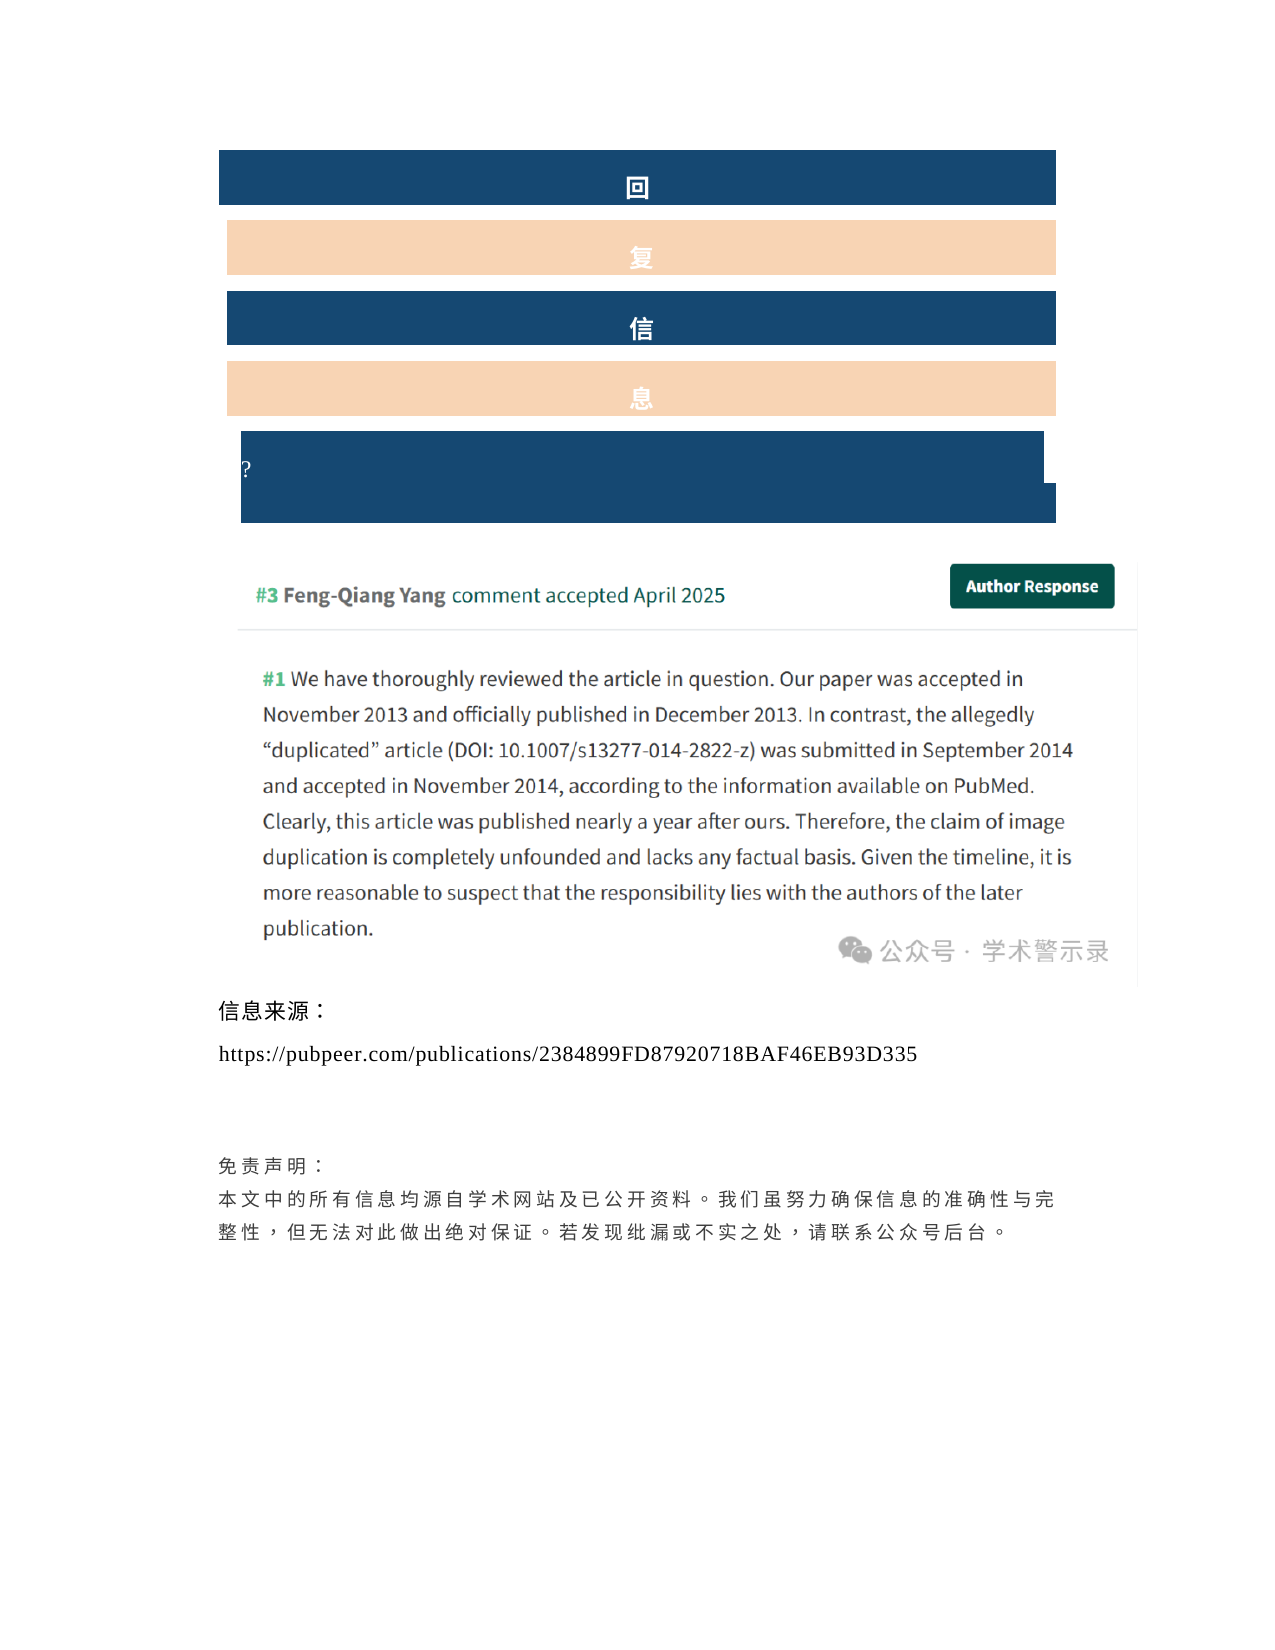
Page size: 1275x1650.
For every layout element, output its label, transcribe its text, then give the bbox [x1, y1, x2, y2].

text 信 [227, 291, 1056, 345]
text 本文中的所有信息均源自学术网站及已公开资料。我们虽努力确保信息的准确性与完整性，但无法对此做出绝对保证。若发现纰漏或不实之处，请联系公众号后台。 [219, 1179, 1056, 1244]
text 复 [227, 220, 1056, 275]
text ? [241, 431, 1044, 483]
text 免责声明： [219, 1146, 1056, 1179]
text 息 [227, 361, 1056, 416]
text 回 [219, 150, 1056, 205]
text 信息来源： [219, 986, 1056, 1026]
text https://pubpeer.com/publications/2384899FD87920718BAF46EB93D335 [219, 1026, 1056, 1066]
picture [237, 562, 1138, 987]
